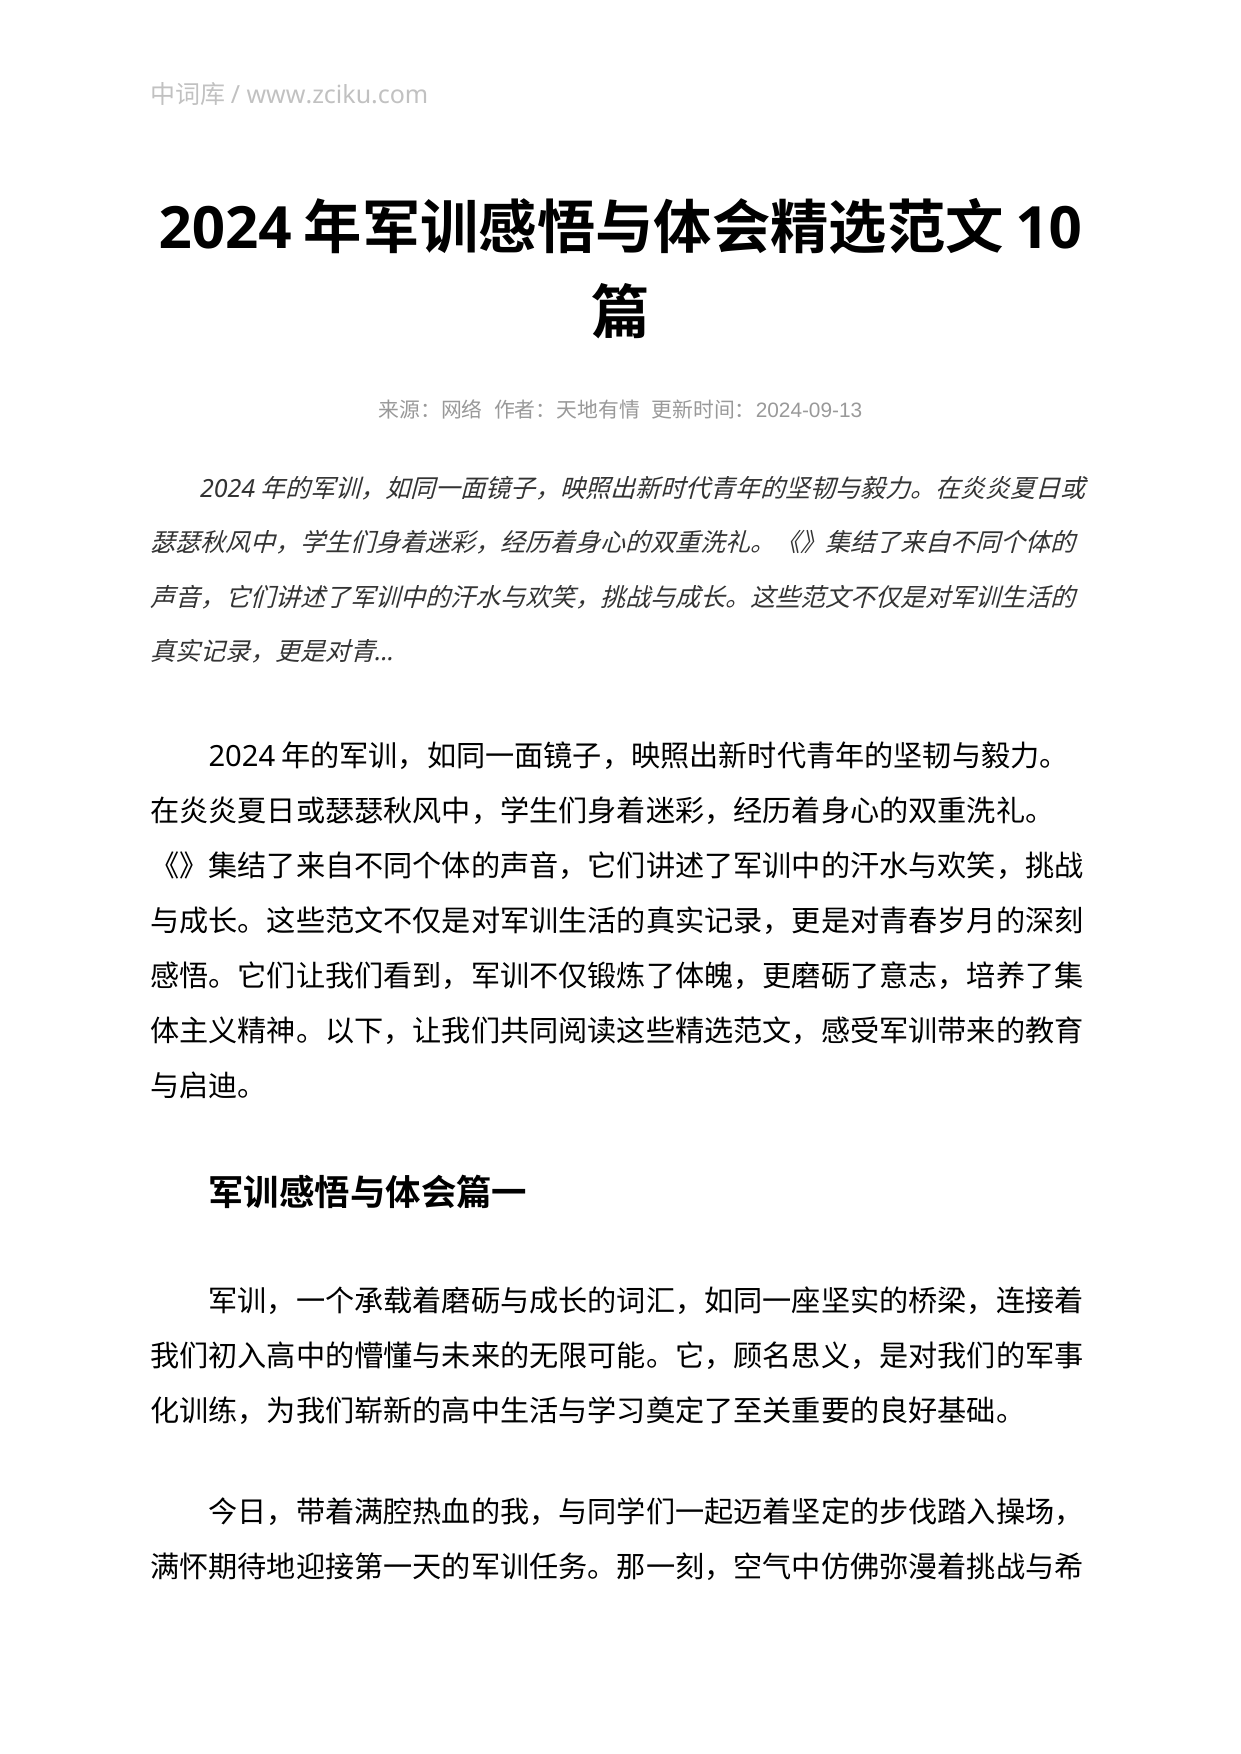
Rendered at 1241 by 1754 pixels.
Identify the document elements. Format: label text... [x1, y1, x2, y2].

text 来源：网络 作者：天地有情 更新时间：2024-09-13 [150, 397, 1090, 421]
text 2024年的军训，如同一面镜子，映照出新时代青年的坚韧与毅力。在炎炎夏日或瑟瑟秋风中，学生们身着迷彩，经历着身心的双重洗礼。《》集结了来自不同个体的声音，它们讲述了军训中的汗水与欢笑，挑战与成长。这些范文不仅是对军训生活的真实记录，更是对青... [150, 468, 1090, 668]
subtitle 2024年军训感悟与体会精选范文10篇 [150, 181, 1090, 351]
text 军训感悟与体会篇一 [150, 1164, 1090, 1215]
text 2024年的军训，如同一面镜子，映照出新时代青年的坚韧与毅力。在炎炎夏日或瑟瑟秋风中，学生们身着迷彩，经历着身心的双重洗礼。《》集结了来自不同个体的声音，它们讲述了军训中的汗水与欢笑，挑战与成长。这些范文不仅是对军训生活的真实记录，更是对青春岁月的深刻感悟。它们让我们看到，军训不仅锻炼了体魄，更磨砺了意志，培养了集体主义精神。以下，让我们共同阅读这些精选范文，感受军训带来的教育与启迪。 [150, 733, 1090, 1104]
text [150, 1489, 1090, 1586]
text 军训，一个承载着磨砺与成长的词汇，如同一座坚实的桥梁，连接着我们初入高中的懵懂与未来的无限可能。它，顾名思义，是对我们的军事化训练，为我们崭新的高中生活与学习奠定了至关重要的良好基础。 [150, 1277, 1090, 1429]
